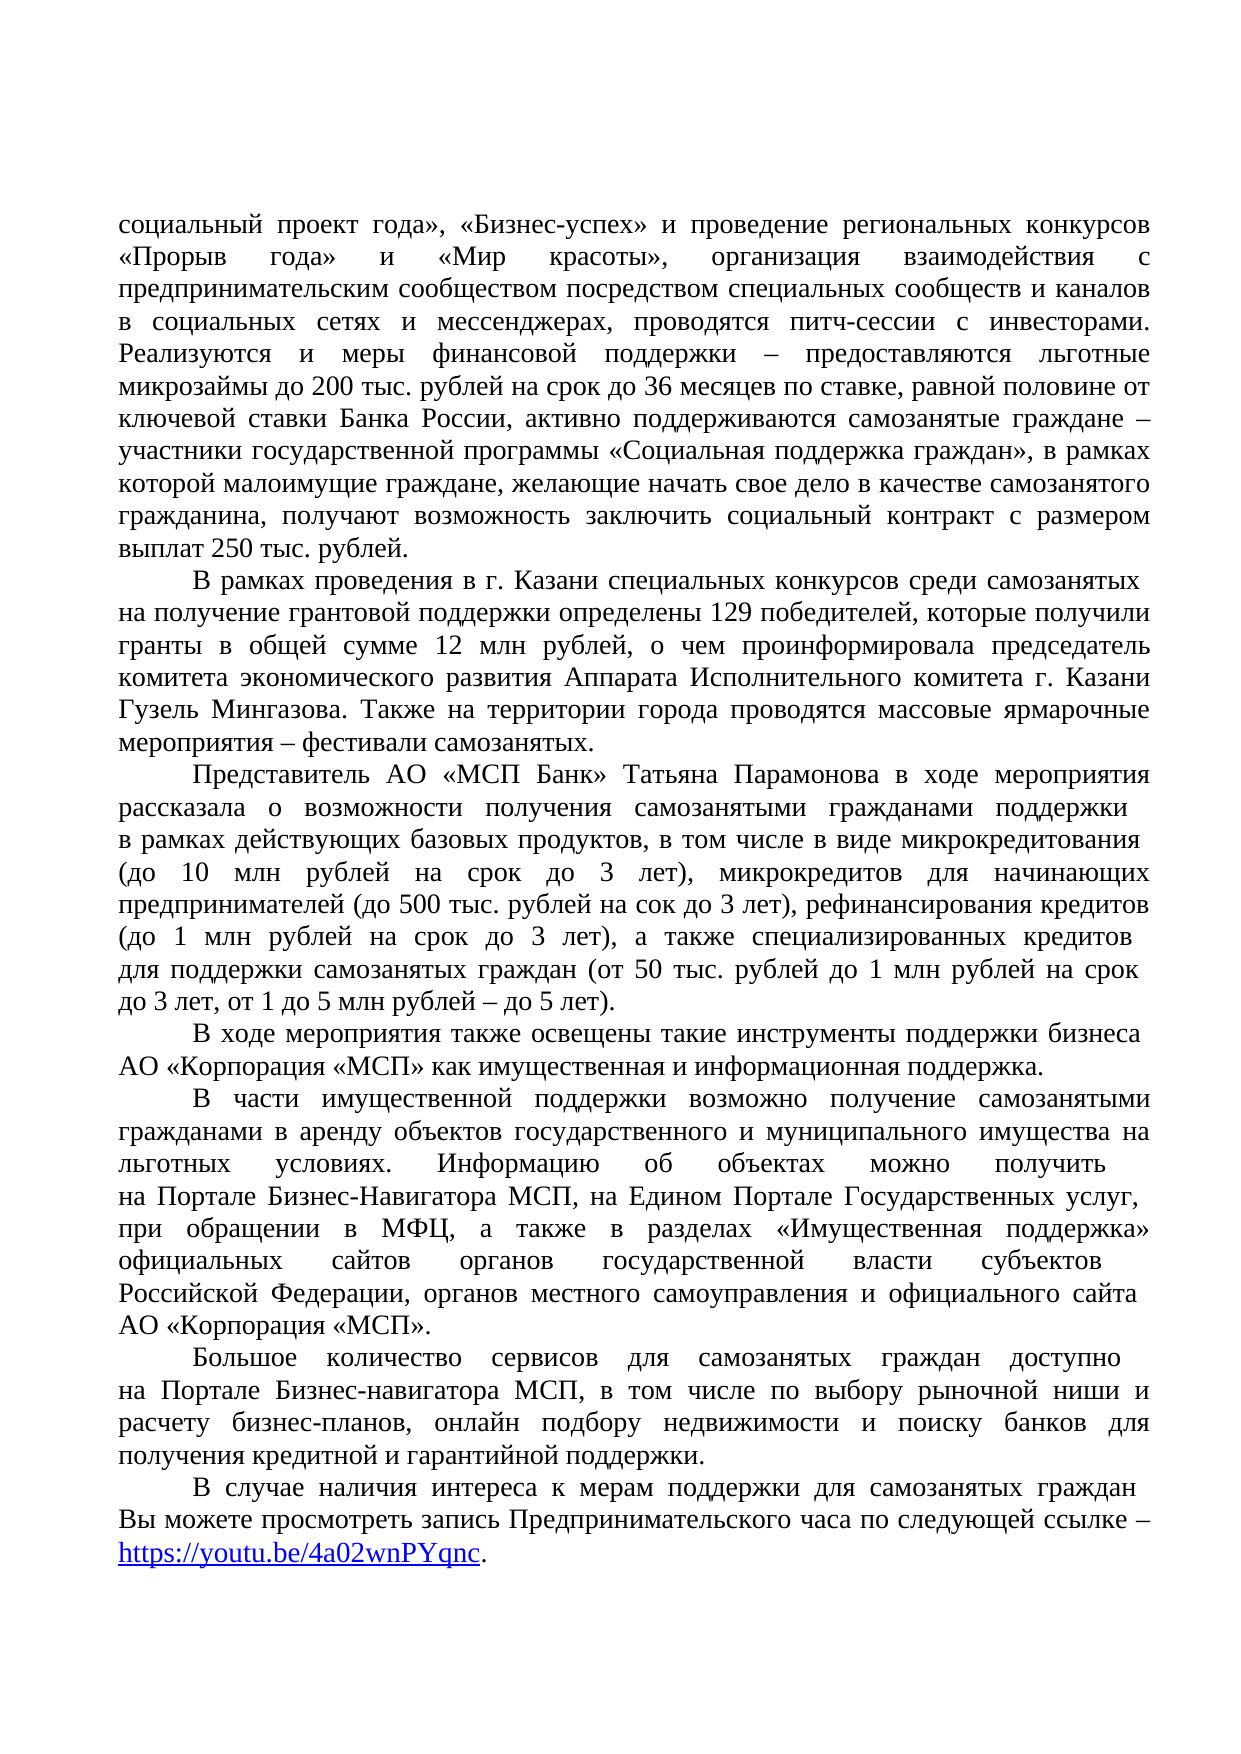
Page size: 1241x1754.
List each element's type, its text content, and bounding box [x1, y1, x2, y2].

text Представитель АО «МСП Банк» Татьяна Парамонова в ходе мероприятия рассказала о возможности получения самозанятыми гражданами поддержки в рамках действующих базовых продуктов, в том числе в виде микрокредитования (до 10 млн рублей на срок до 3 лет), микрокредитов для начинающих предпринимателей (до 500 тыс. рублей на сок до 3 лет), рефинансирования кредитов (до 1 млн рублей на срок до 3 лет), а также специализированных кредитов для поддержки самозанятых граждан (от 50 тыс. рублей до 1 млн рублей на срок до 3 лет, от 1 до 5 млн рублей – до 5 лет). [118, 757, 1152, 1017]
text Большое количество сервисов для самозанятых граждан доступно на Портале Бизнес-навигатора МСП, в том числе по выбору рыночной ниши и расчету бизнес-планов, онлайн подбору недвижимости и поиску банков для получения кредитной и гарантийной поддержки. [118, 1341, 1152, 1470]
text В части имущественной поддержки возможно получение самозанятыми гражданами в аренду объектов государственного и муниципального имущества на льготных условиях. Информацию об объектах можно получить на Портале Бизнес-Навигатора МСП, на Едином Портале Государственных услуг, при обращении в МФЦ, а также в разделах «Имущественная поддержка» официальных сайтов органов государственной власти субъектов Российской Федерации, органов местного самоуправления и официального сайта АО «Корпорация «МСП». [118, 1081, 1152, 1341]
text В случае наличия интереса к мерам поддержки для самозанятых граждан Вы можете просмотреть запись Предпринимательского часа по следующей ссылке – https://youtu.be/4a02wnPYqnc. [118, 1470, 1152, 1568]
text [118, 207, 1152, 563]
text В рамках проведения в г. Казани специальных конкурсов среди самозанятых на получение грантовой поддержки определены 129 победителей, которые получили гранты в общей сумме 12 млн рублей, о чем проинформировала председатель комитета экономического развития Аппарата Исполнительного комитета г. Казани Гузель Мингазова. Также на территории города проводятся массовые ярмарочные мероприятия – фестивали самозанятых. [118, 563, 1152, 757]
text В ходе мероприятия также освещены такие инструменты поддержки бизнеса АО «Корпорация «МСП» как имущественная и информационная поддержка. [118, 1017, 1152, 1081]
